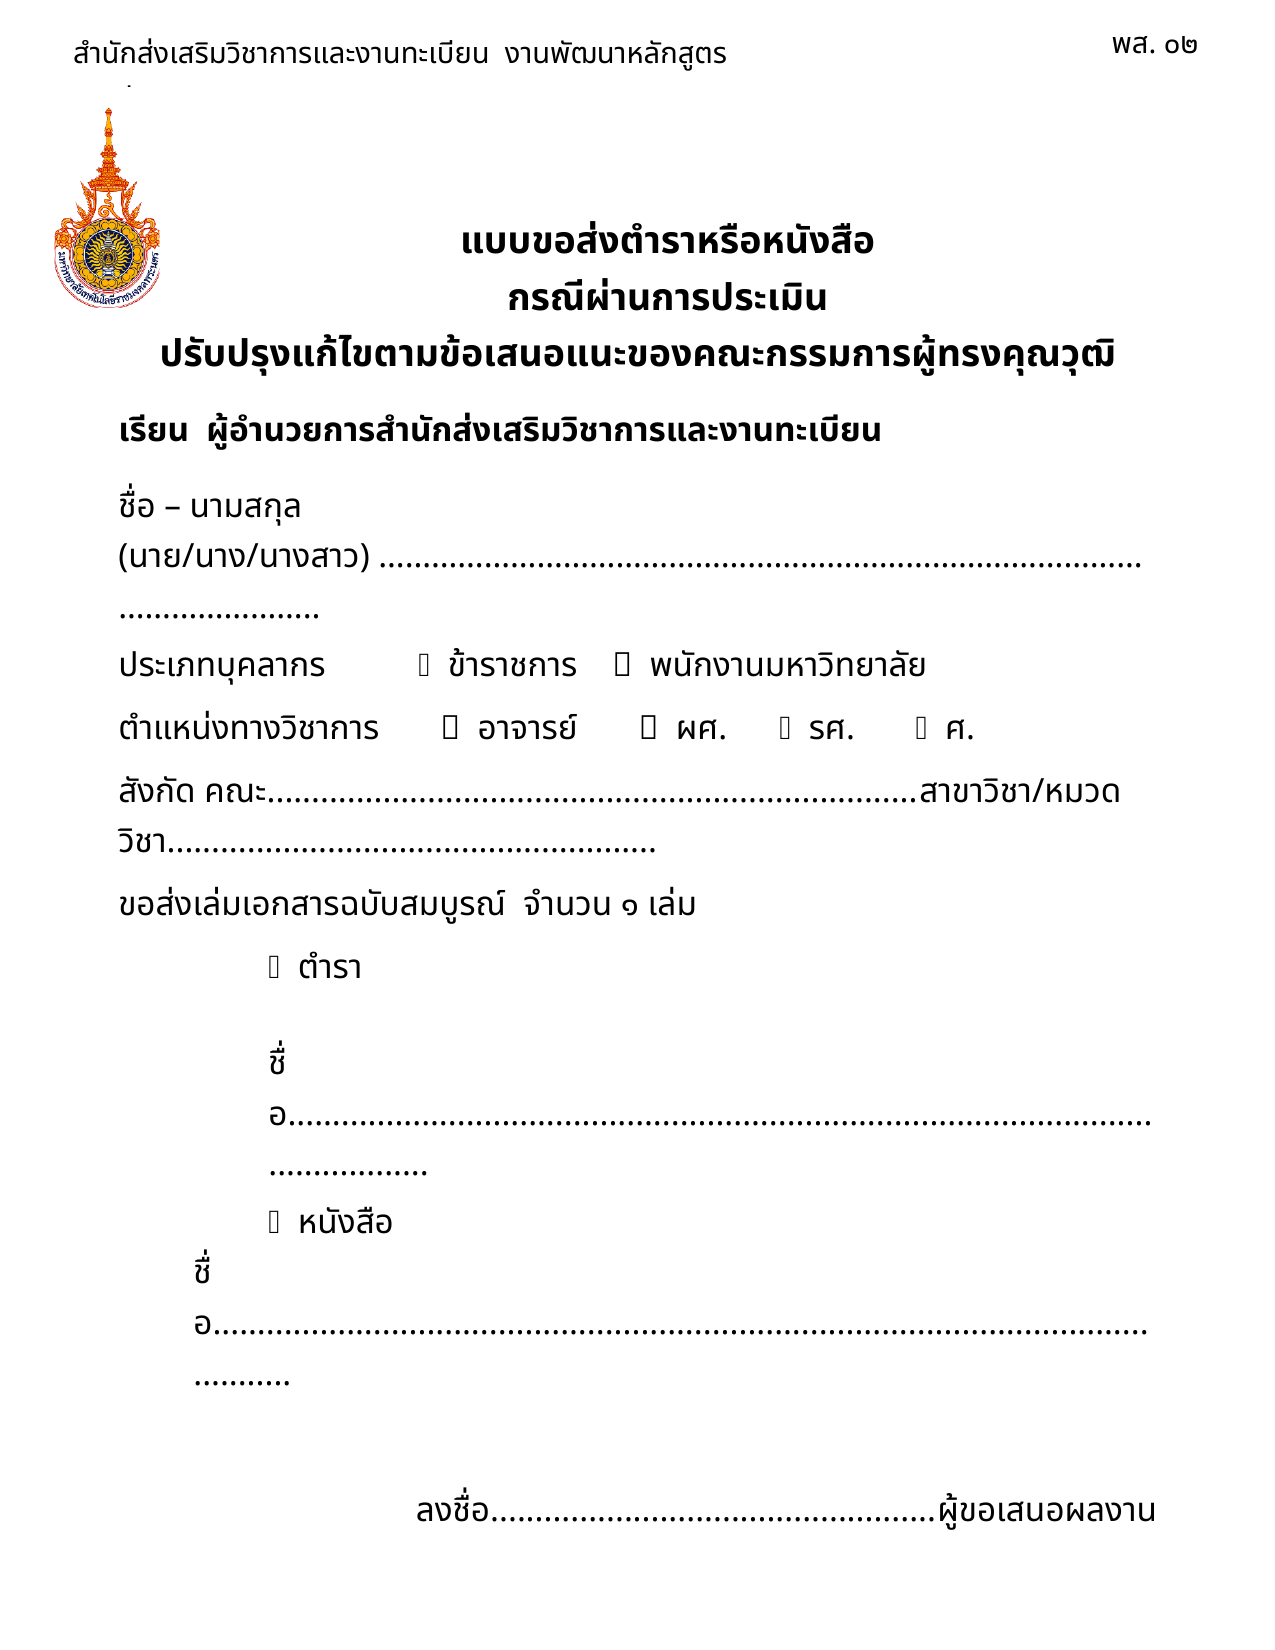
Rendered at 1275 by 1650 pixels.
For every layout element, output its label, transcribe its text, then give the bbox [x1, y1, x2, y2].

text ประเภทบุคลากร ข้าราชการ พนักงานมหาวิทยาลัย [118, 641, 1157, 691]
text หนังสือ ชื่อ.................................................................................................................... [193, 1198, 1157, 1395]
text สังกัด คณะ.........................................................................สาขาวิชา/หมวดวิชา....................................................... [118, 767, 1157, 868]
text เรียน ผู้อำนวยการสำนักส่งเสริมวิชาการและงานทะเบียน [118, 406, 1157, 457]
text ลงชื่อ..................................................ผู้ขอเสนอผลงาน [118, 1486, 1157, 1536]
text ปรับปรุงแก้ไขตามข้อเสนอแนะของคณะกรรมการผู้ทรงคุณวุฒิ [118, 327, 1157, 383]
text ขอส่งเล่มเอกสารฉบับสมบูรณ์ จำนวน ๑ เล่ม [118, 880, 1157, 931]
text ตำรา ชื่อ................................................................................................................... [268, 943, 1157, 1186]
text กรณีผ่านการประเมิน [118, 270, 1157, 327]
picture [53, 107, 160, 305]
text ตำแหน่งทางวิชาการ อาจารย์ ผศ. รศ. ศ. [118, 703, 1157, 754]
text แบบขอส่งตำราหรือหนังสือ [157, 213, 1157, 270]
text ชื่อ – นามสกุล (นาย/นาง/นางสาว) ……………………………………………………………………………………………….. [118, 482, 1157, 628]
